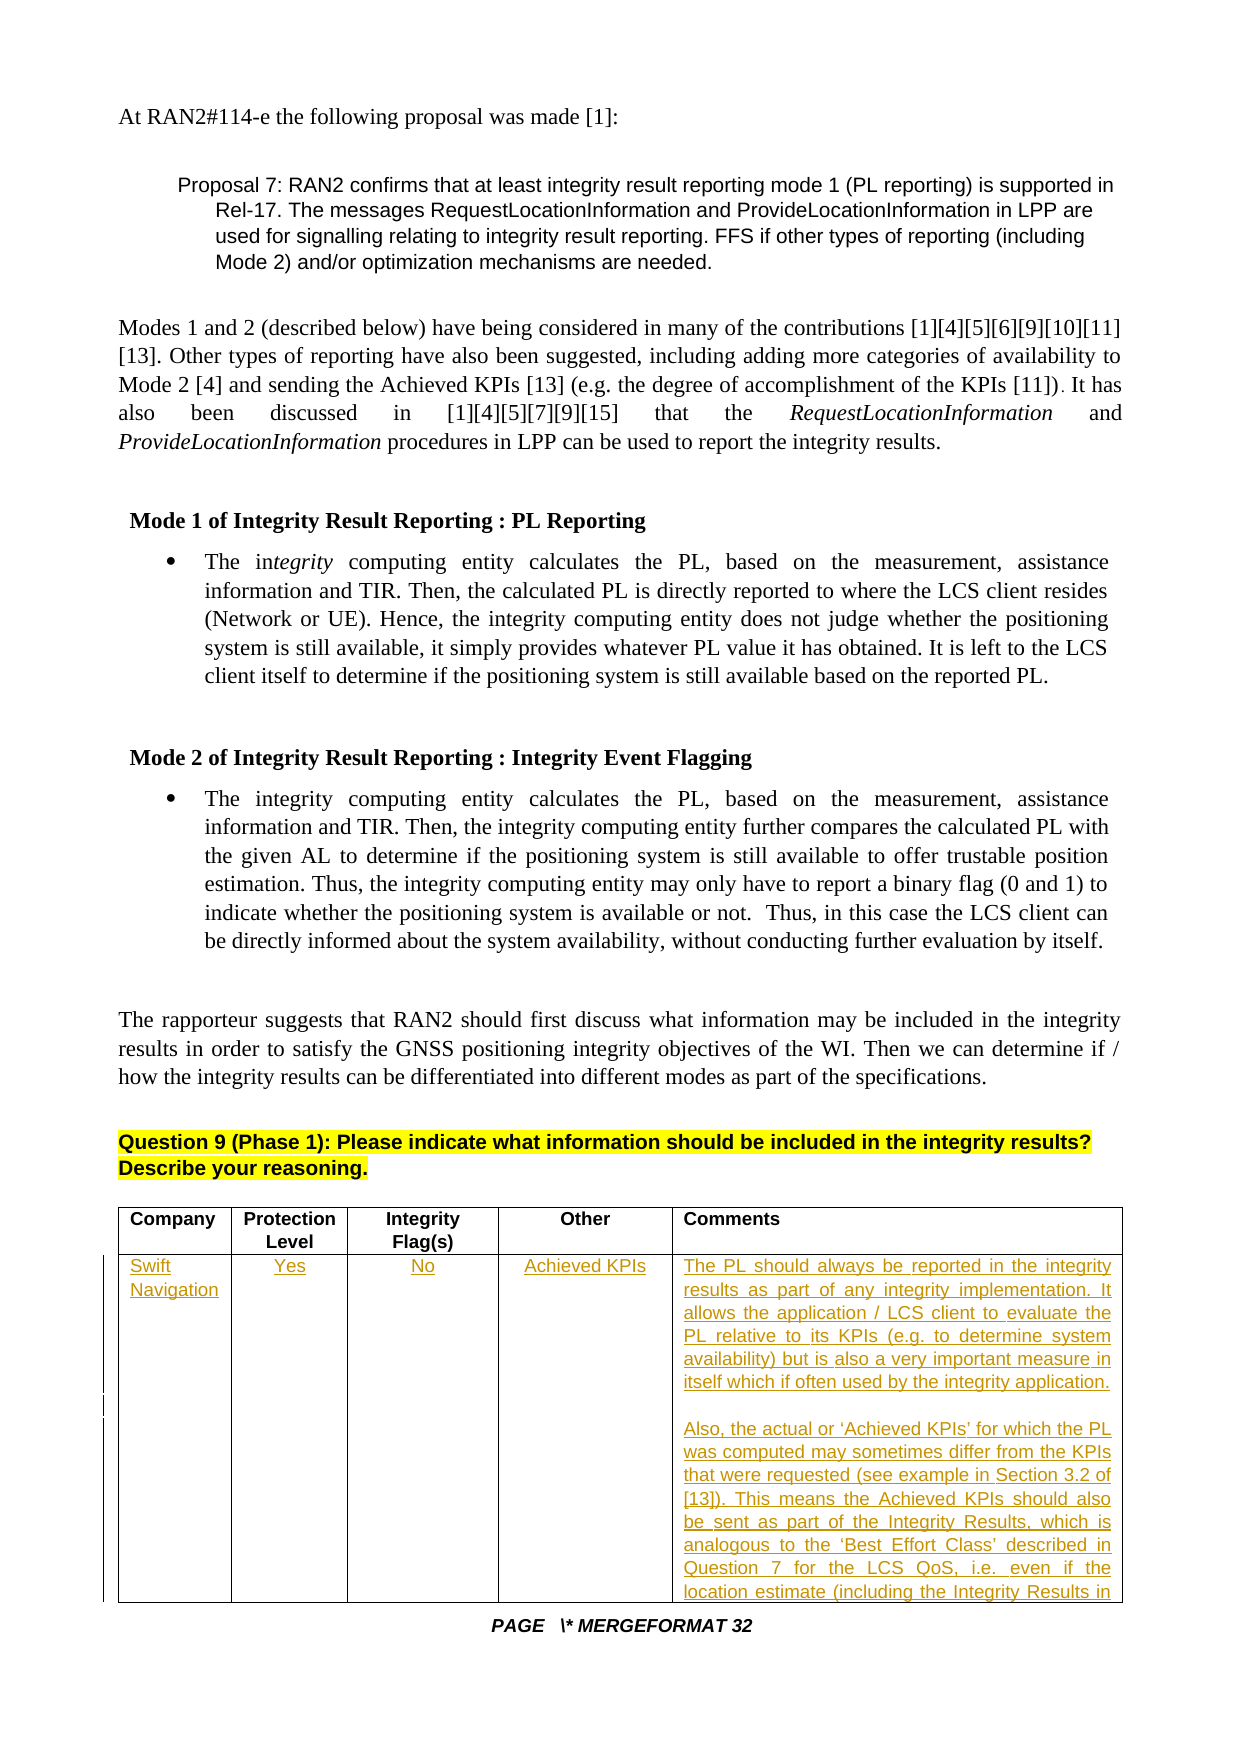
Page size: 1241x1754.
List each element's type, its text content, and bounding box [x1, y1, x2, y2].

text The rapporteur suggests that RAN2 should first discuss what information may be included in the integrity results in order to satisfy the GNSS positioning integrity objectives of the WI. Then we can determine if / how the integrity results can be differentiated into different modes as part of the specifications. [118, 1006, 1122, 1089]
text Modes 1 and 2 (described below) have being considered in many of the contributions [1][4][5][6][9][10][11][13]. Other types of reporting have also been suggested, including adding more categories of availability to Mode 2 [4] and sending the Achieved KPIs [13] (e.g. the degree of accomplishment of the KPIs [11]). It has also been discussed in [1][4][5][7][9][15] that the RequestLocationInformation and ProvideLocationInformation procedures in LPP can be used to report the integrity results. [118, 314, 1122, 454]
table_cell [232, 1255, 347, 1602]
table_cell [499, 1255, 672, 1602]
text At RAN2#114-e the following proposal was made [1]: [118, 103, 1122, 129]
table_header Mode 1 of Integrity Result Reporting : PL Reporting The integrity computing entity calculates the PL, based on the measurement, assistance information and TIR. Then, the calculated PL is directly reported to where the LCS client resides (Network or UE). Hence, the integrity computing entity does not judge whether the positioning system is still available, it simply provides whatever PL value it has obtained. It is left to the LCS client itself to determine if the positioning system is still available based on the reported PL. Mode 2 of Integrity Result Reporting : Integrity Event Flagging The integrity computing entity calculates the PL, based on the measurement, assistance information and TIR. Then, the integrity computing entity further compares the calculated PL with the given AL to determine if the positioning system is still available to offer trustable position estimation. Thus, the integrity computing entity may only have to report a binary flag (0 and 1) to indicate whether the positioning system is available or not. Thus, in this case the LCS client can be directly informed about the system availability, without conducting further evaluation by itself. [118, 495, 1121, 968]
table_header Other [499, 1208, 672, 1254]
table_cell [119, 1255, 231, 1602]
table_header Comments [673, 1208, 1122, 1254]
table_cell [348, 1255, 498, 1602]
text Proposal 7: RAN2 confirms that at least integrity result reporting mode 1 (PL reporting) is supported in Rel-17. The messages RequestLocationInformation and ProvideLocationInformation in LPP are used for signalling relating to integrity result reporting. FFS if other types of reporting (including Mode 2) and/or optimization mechanisms are needed. [177, 172, 1122, 274]
table_header Protection Level [232, 1208, 347, 1254]
table_header Integrity Flag(s) [348, 1208, 498, 1254]
table_cell [673, 1255, 1122, 1602]
table_header Company [119, 1208, 231, 1254]
text Question 9 (Phase 1): Please indicate what information should be included in the integrity results? Describe your reasoning. [118, 1130, 1122, 1180]
